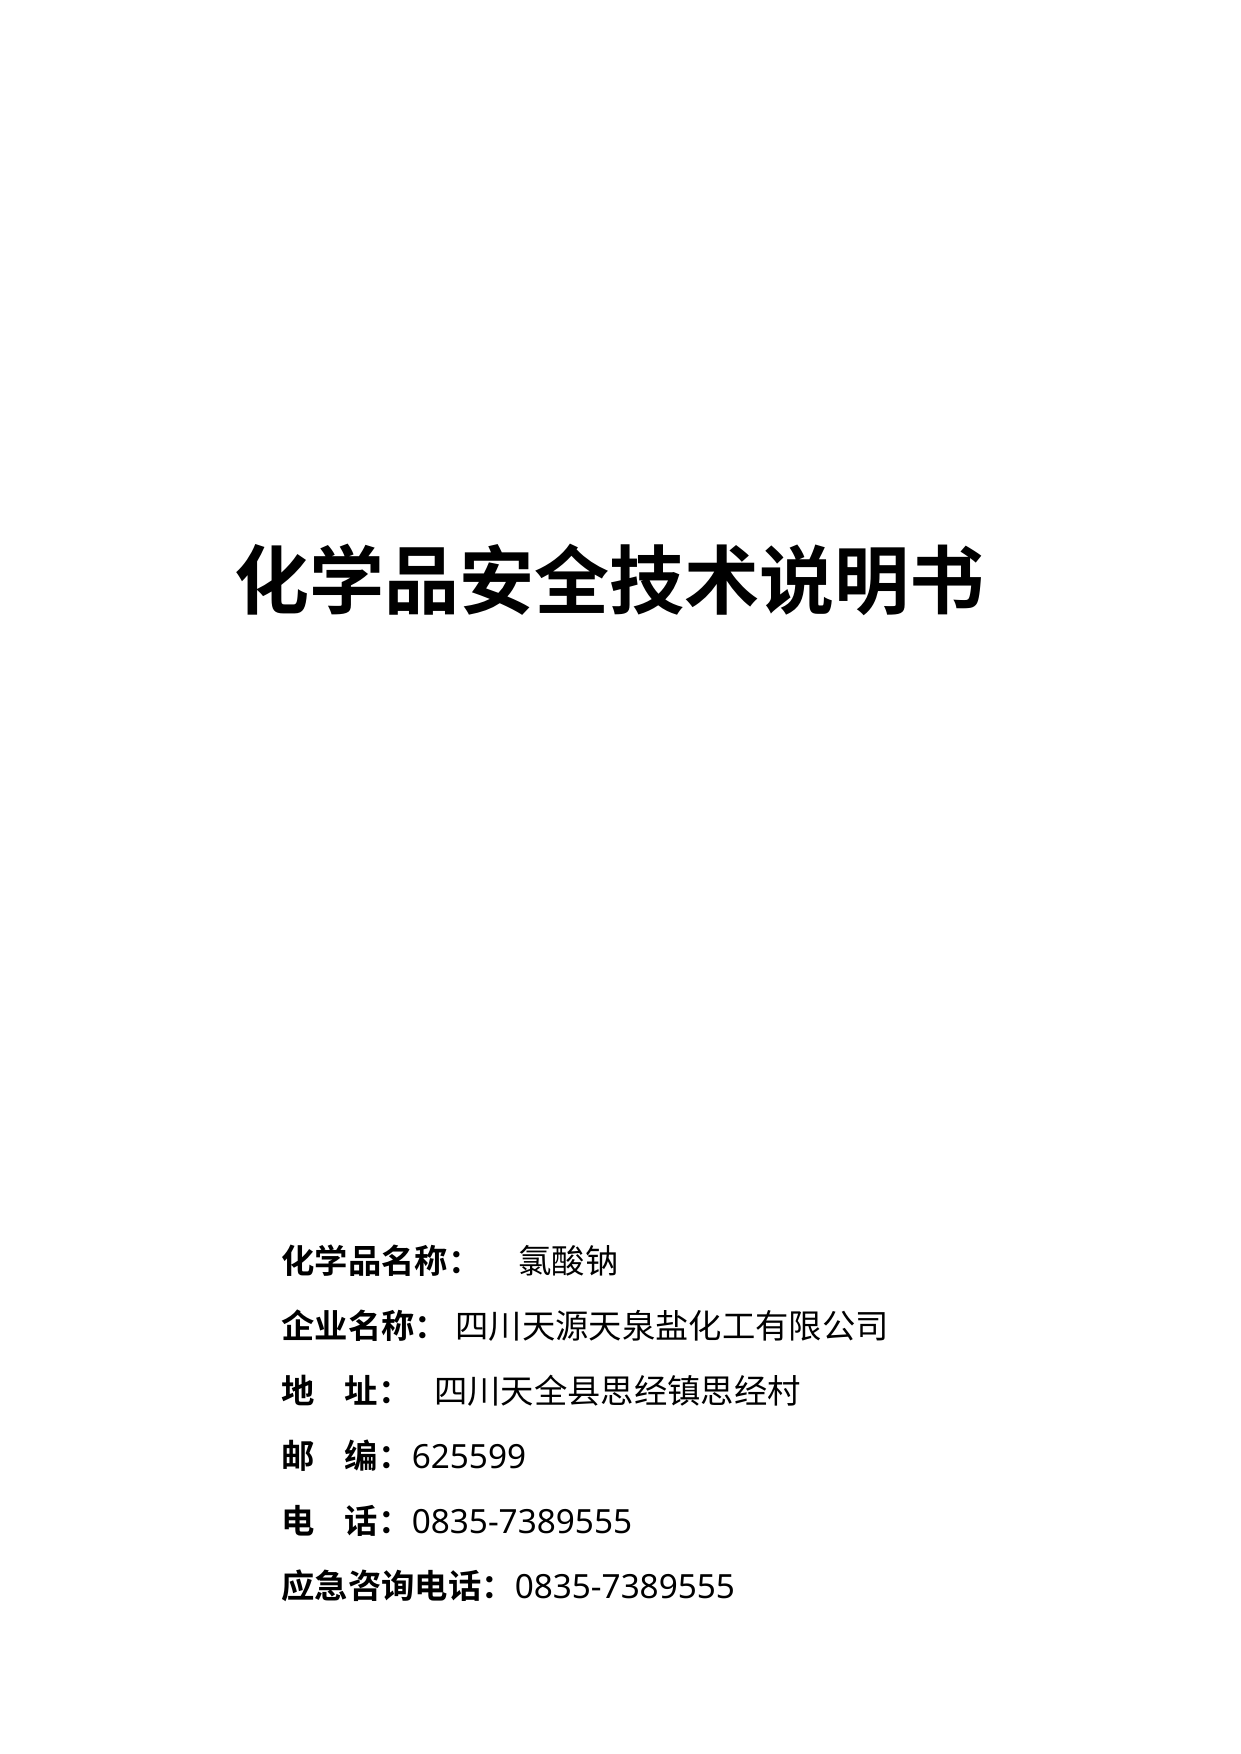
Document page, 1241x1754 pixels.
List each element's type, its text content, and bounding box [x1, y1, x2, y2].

text 电 话：0835-7389555 [131, 1486, 1087, 1551]
text 企业名称： 四川天源天泉盐化工有限公司 [131, 1291, 1087, 1356]
text 地 址： 四川天全县思经镇思经村 [131, 1356, 1087, 1421]
text 化学品安全技术说明书 [131, 511, 1087, 641]
text 应急咨询电话：0835-7389555 [131, 1551, 1087, 1616]
text 化学品名称： 氯酸钠 [131, 1226, 1087, 1291]
text 邮 编：625599 [131, 1421, 1087, 1486]
